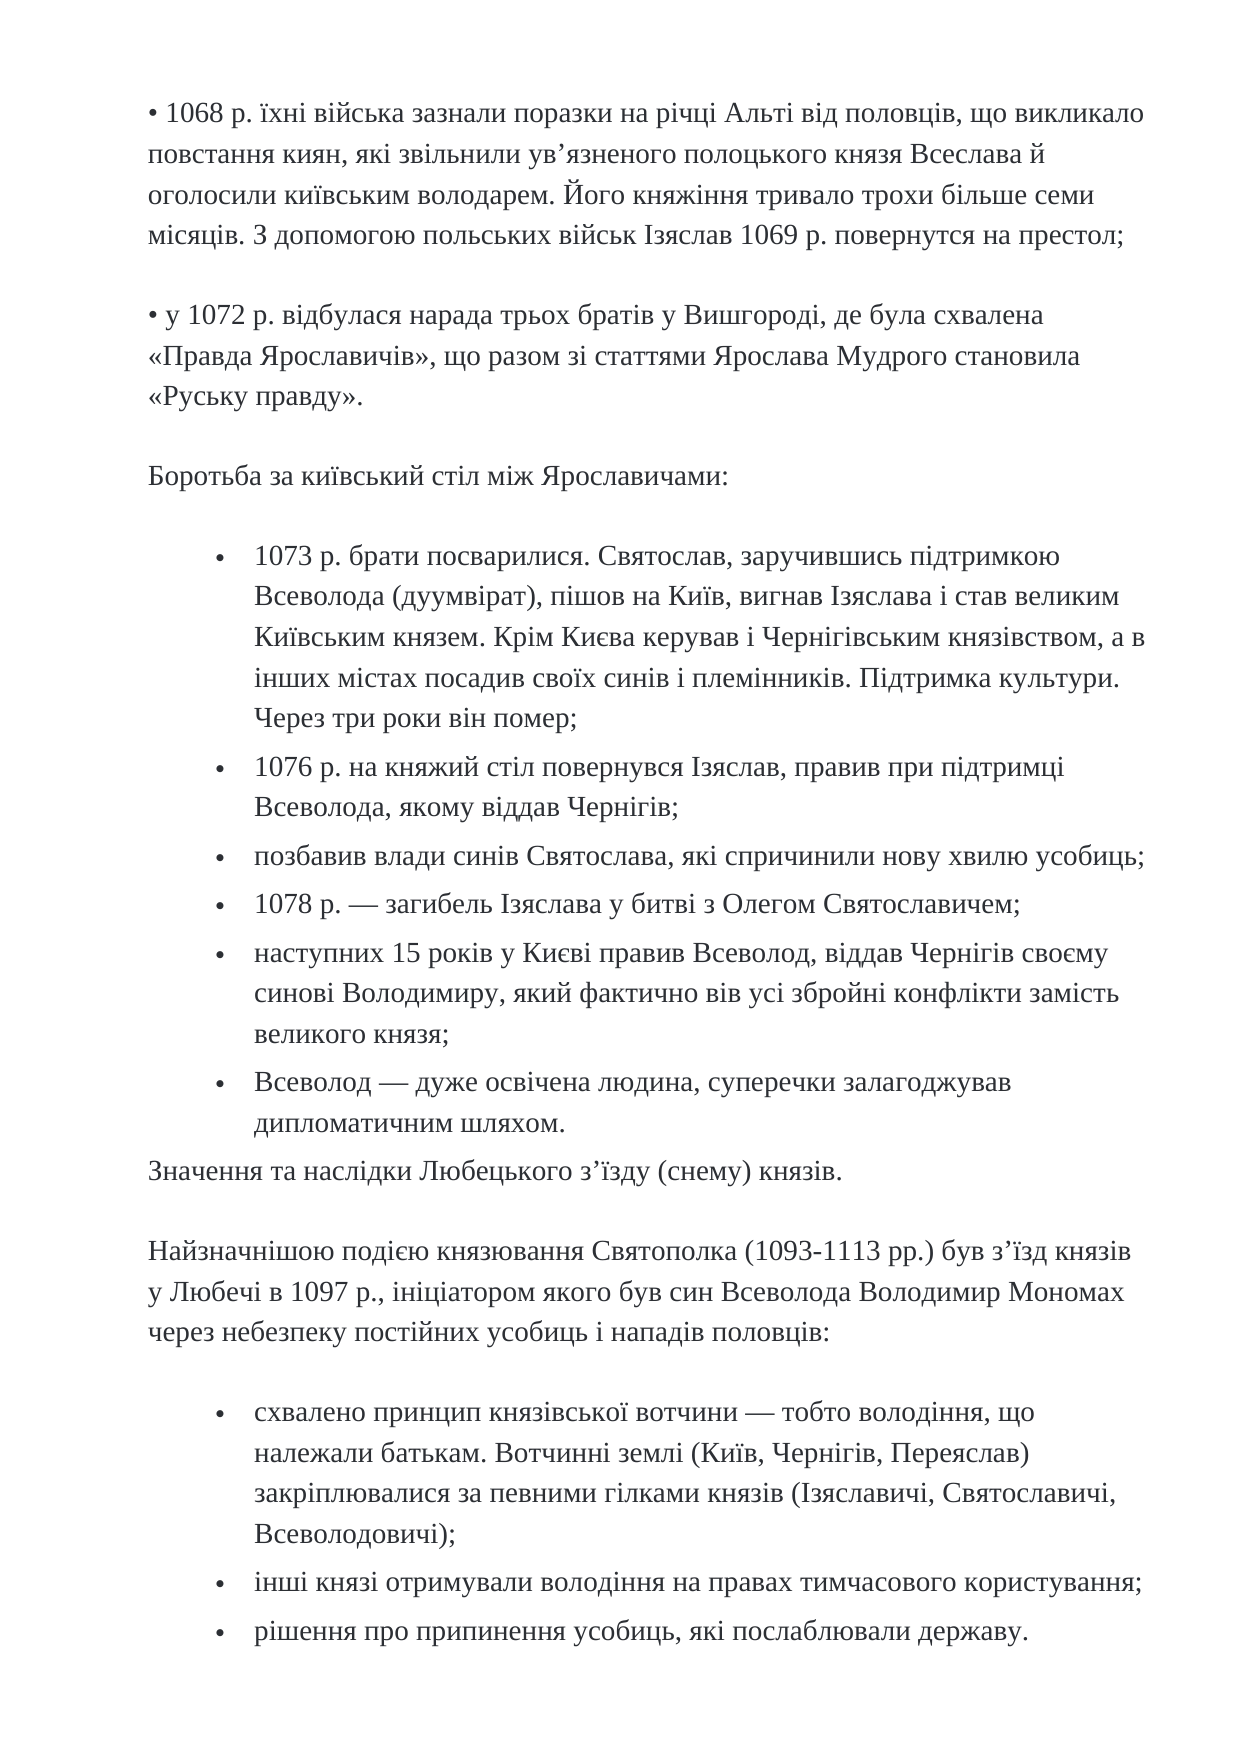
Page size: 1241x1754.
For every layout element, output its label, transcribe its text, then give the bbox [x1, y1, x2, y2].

list 1076 р. на княжий стіл повернувся Ізяслав, правив при підтримці Всеволода, якому віддав Чернігів; [216, 742, 1152, 823]
list наступних 15 років у Києві правив Всеволод, віддав Чернігів своєму синові Володимиру, який фактично вів усі збройні конфлікти замість великого князя; [216, 928, 1152, 1049]
list інші князі отримували володіння на правах тимчасового користування; [216, 1557, 1152, 1598]
text • у 1072 р. відбулася нарада трьох братів у Вишгороді, де була схвалена «Правда Ярославичів», що разом зі статтями Ярослава Мудрого становила «Руську правду». [148, 290, 1152, 412]
list рішення про припинення усобиць, які послаблювали державу. [216, 1606, 1152, 1646]
list 1073 р. брати посварилися. Святослав, заручившись підтримкою Всеволода (дуумвірат), пішов на Київ, вигнав Ізяслава і став великим Київським князем. Крім Києва керував і Чернігівським князівством, а в інших містах посадив своїх синів і племінників. Підтримка культури. Через три роки він помер; [216, 531, 1152, 734]
text Боротьба за київський стіл між Ярославичами: [148, 451, 1152, 492]
list позбавив влади синів Святослава, які спричинили нову хвилю усобиць; [216, 831, 1152, 871]
text Найзначнішою подією князювання Святополка (1093-1113 рр.) був з’їзд князів у Любечі в 1097 р., ініціатором якого був син Всеволода Володимир Мономах через небезпеку постійних усобиць і нападів половців: [148, 1226, 1152, 1348]
list 1078 р. — загибель Ізяслава у битві з Олегом Святославичем; [216, 879, 1152, 920]
list Всеволод — дуже освічена людина, суперечки залагоджував дипломатичним шляхом. [216, 1057, 1152, 1138]
list схвалено принцип князівської вотчини — тобто володіння, що належали батькам. Вотчинні землі (Київ, Чернігів, Переяслав) закріплювалися за певними гілками князів (Ізяславичі, Святославичі, Всеволодовичі); [216, 1387, 1152, 1549]
text Значення та наслідки Любецького з’їзду (снему) князів. [148, 1146, 1152, 1187]
text • 1068 р. їхні війська зазнали поразки на річці Альті від половців, що викликало повстання киян, які звільнили ув’язненого полоцького князя Всеслава й оголосили київським володарем. Його княжіння тривало трохи більше семи місяців. З допомогою польських військ Ізяслав 1069 р. повернутся на престол; [148, 88, 1152, 251]
